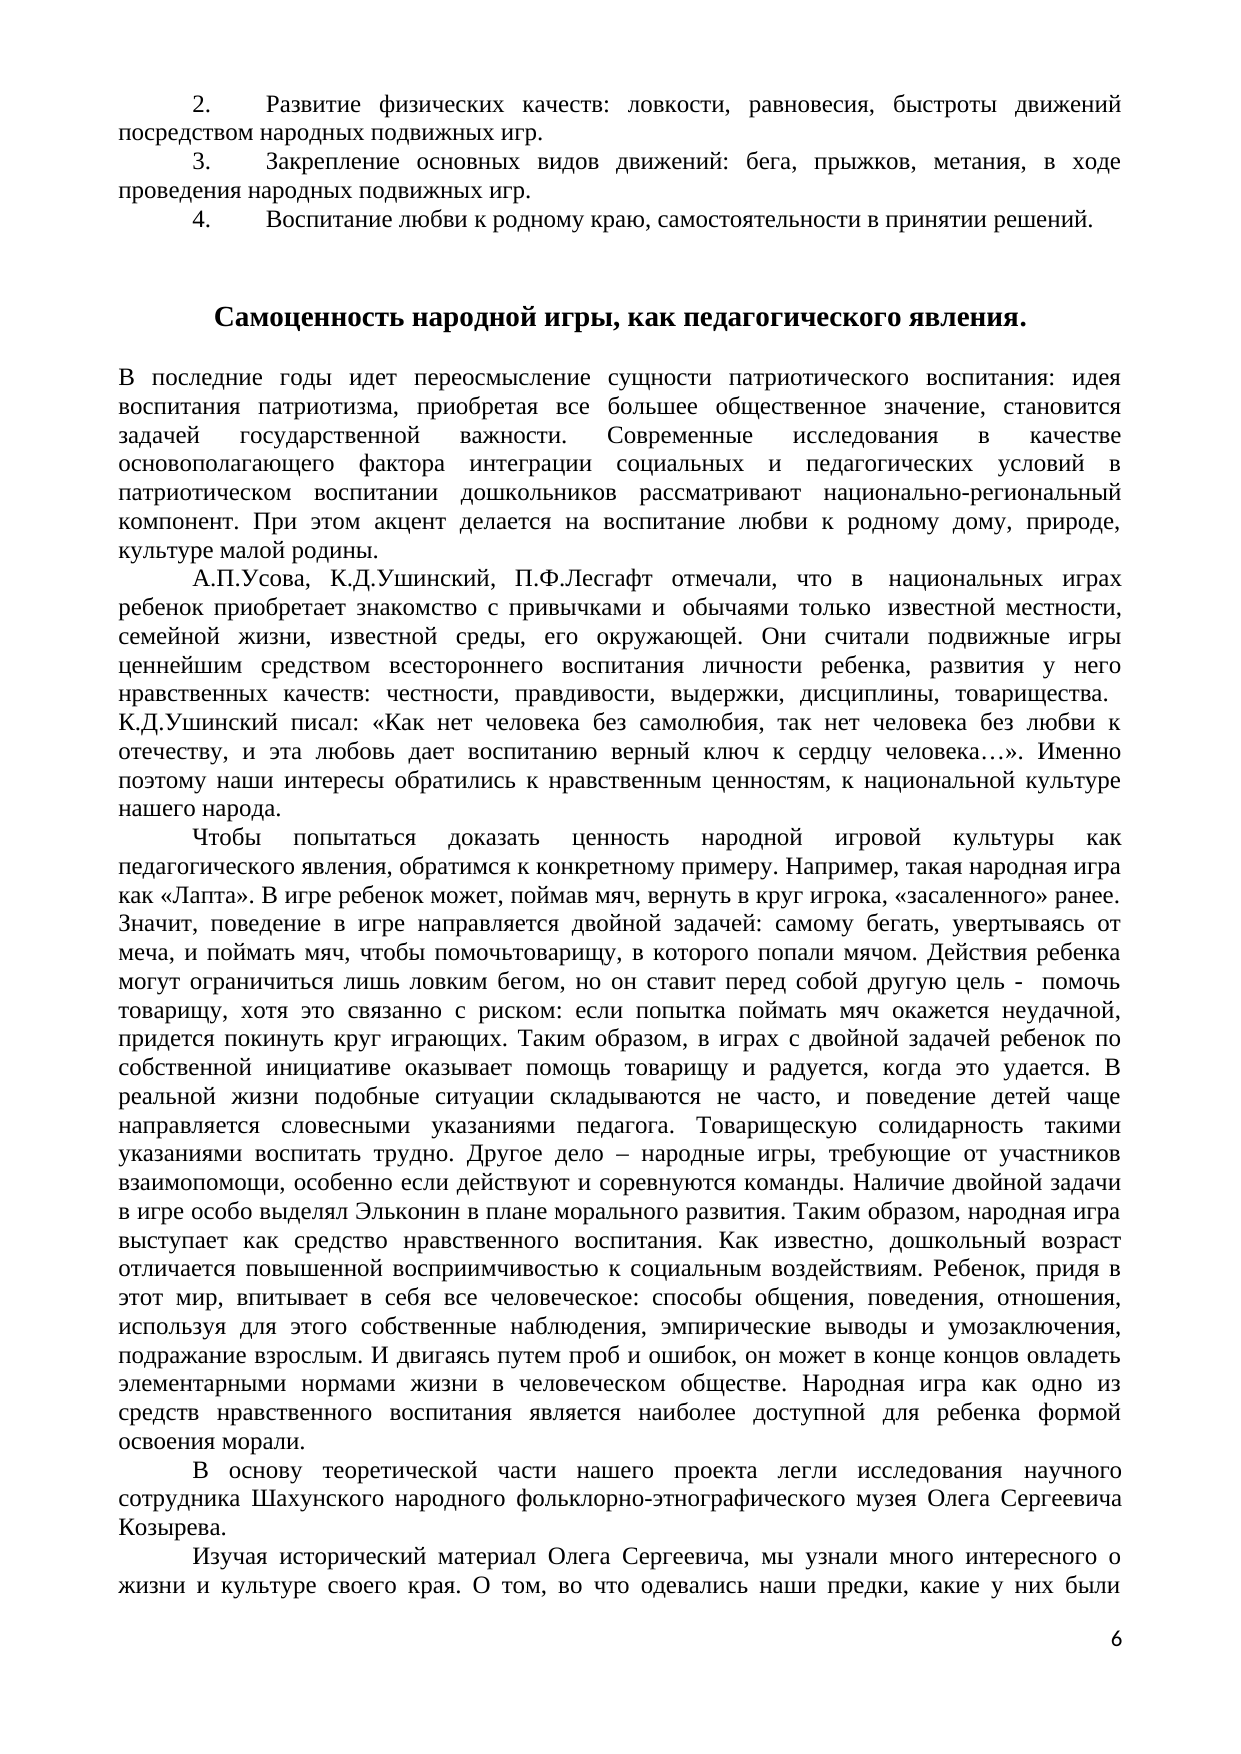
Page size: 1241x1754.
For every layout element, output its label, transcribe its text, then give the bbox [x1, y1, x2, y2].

list Воспитание любви к родному краю, самостоятельности в принятии решений. [118, 204, 1122, 232]
list Закрепление основных видов движений: бега, прыжков, метания, в ходе проведения народных подвижных игр. [118, 146, 1122, 204]
list Самоценность народной игры, как педагогического явления. [118, 299, 1122, 333]
text А.П.Усова, К.Д.Ушинский, П.Ф.Лесгафт отмечали, что в национальных играх ребенок приобретает знакомство с привычками и обычаями только известной местности, семейной жизни, известной среды, его окружающей. Они считали подвижные игры ценнейшим средством всестороннего воспитания личности ребенка, развития у него нравственных качеств: честности, правдивости, выдержки, дисциплины, товарищества. К.Д.Ушинский писал: «Как нет человека без самолюбия, так нет человека без любви к отечеству, и эта любовь дает воспитанию верный ключ к сердцу человека…». Именно поэтому наши интересы обратились к нравственным ценностям, к национальной культуре нашего народа. [118, 563, 1122, 822]
list Развитие физических качеств: ловкости, равновесия, быстроты движений посредством народных подвижных игр. [118, 89, 1122, 146]
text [118, 1541, 1122, 1599]
text Чтобы попытаться доказать ценность народной игровой культуры как педагогического явления, обратимся к конкретному примеру. Например, такая народная игра как «Лапта». В игре ребенок может, поймав мяч, вернуть в круг игрока, «засаленного» ранее. Значит, поведение в игре направляется двойной задачей: самому бегать, увертываясь от меча, и поймать мяч, чтобы помочьтоварищу, в которого попали мячом. Действия ребенка могут ограничиться лишь ловким бегом, но он ставит перед собой другую цель - помочь товарищу, хотя это связанно с риском: если попытка поймать мяч окажется неудачной, придется покинуть круг играющих. Таким образом, в играх с двойной задачей ребенок по собственной инициативе оказывает помощь товарищу и радуется, когда это удается. В реальной жизни подобные ситуации складываются не часто, и поведение детей чаще направляется словесными указаниями педагога. Товарищескую солидарность такими указаниями воспитать трудно. Другое дело – народные игры, требующие от участников взаимопомощи, особенно если действуют и соревнуются команды. Наличие двойной задачи в игре особо выделял Эльконин в плане морального развития. Таким образом, народная игра выступает как средство нравственного воспитания. Как известно, дошкольный возраст отличается повышенной восприимчивостью к социальным воздействиям. Ребенок, придя в этот мир, впитывает в себя все человеческое: способы общения, поведения, отношения, используя для этого собственные наблюдения, эмпирические выводы и умозаключения, подражание взрослым. И двигаясь путем проб и ошибок, он может в конце концов овладеть элементарными нормами жизни в человеческом обществе. Народная игра как одно из средств нравственного воспитания является наиболее доступной для ребенка формой освоения морали. [118, 822, 1122, 1455]
text В последние годы идет переосмысление сущности патриотического воспитания: идея воспитания патриотизма, приобретая все большее общественное значение, становится задачей государственной важности. Современные исследования в качестве основополагающего фактора интеграции социальных и педагогических условий в патриотическом воспитании дошкольников рассматривают национально-региональный компонент. При этом акцент делается на воспитание любви к родному дому, природе, культуре малой родины. [118, 362, 1122, 563]
text В основу теоретической части нашего проекта легли исследования научного сотрудника Шахунского народного фольклорно-этнографического музея Олега Сергеевича Козырева. [118, 1455, 1122, 1541]
